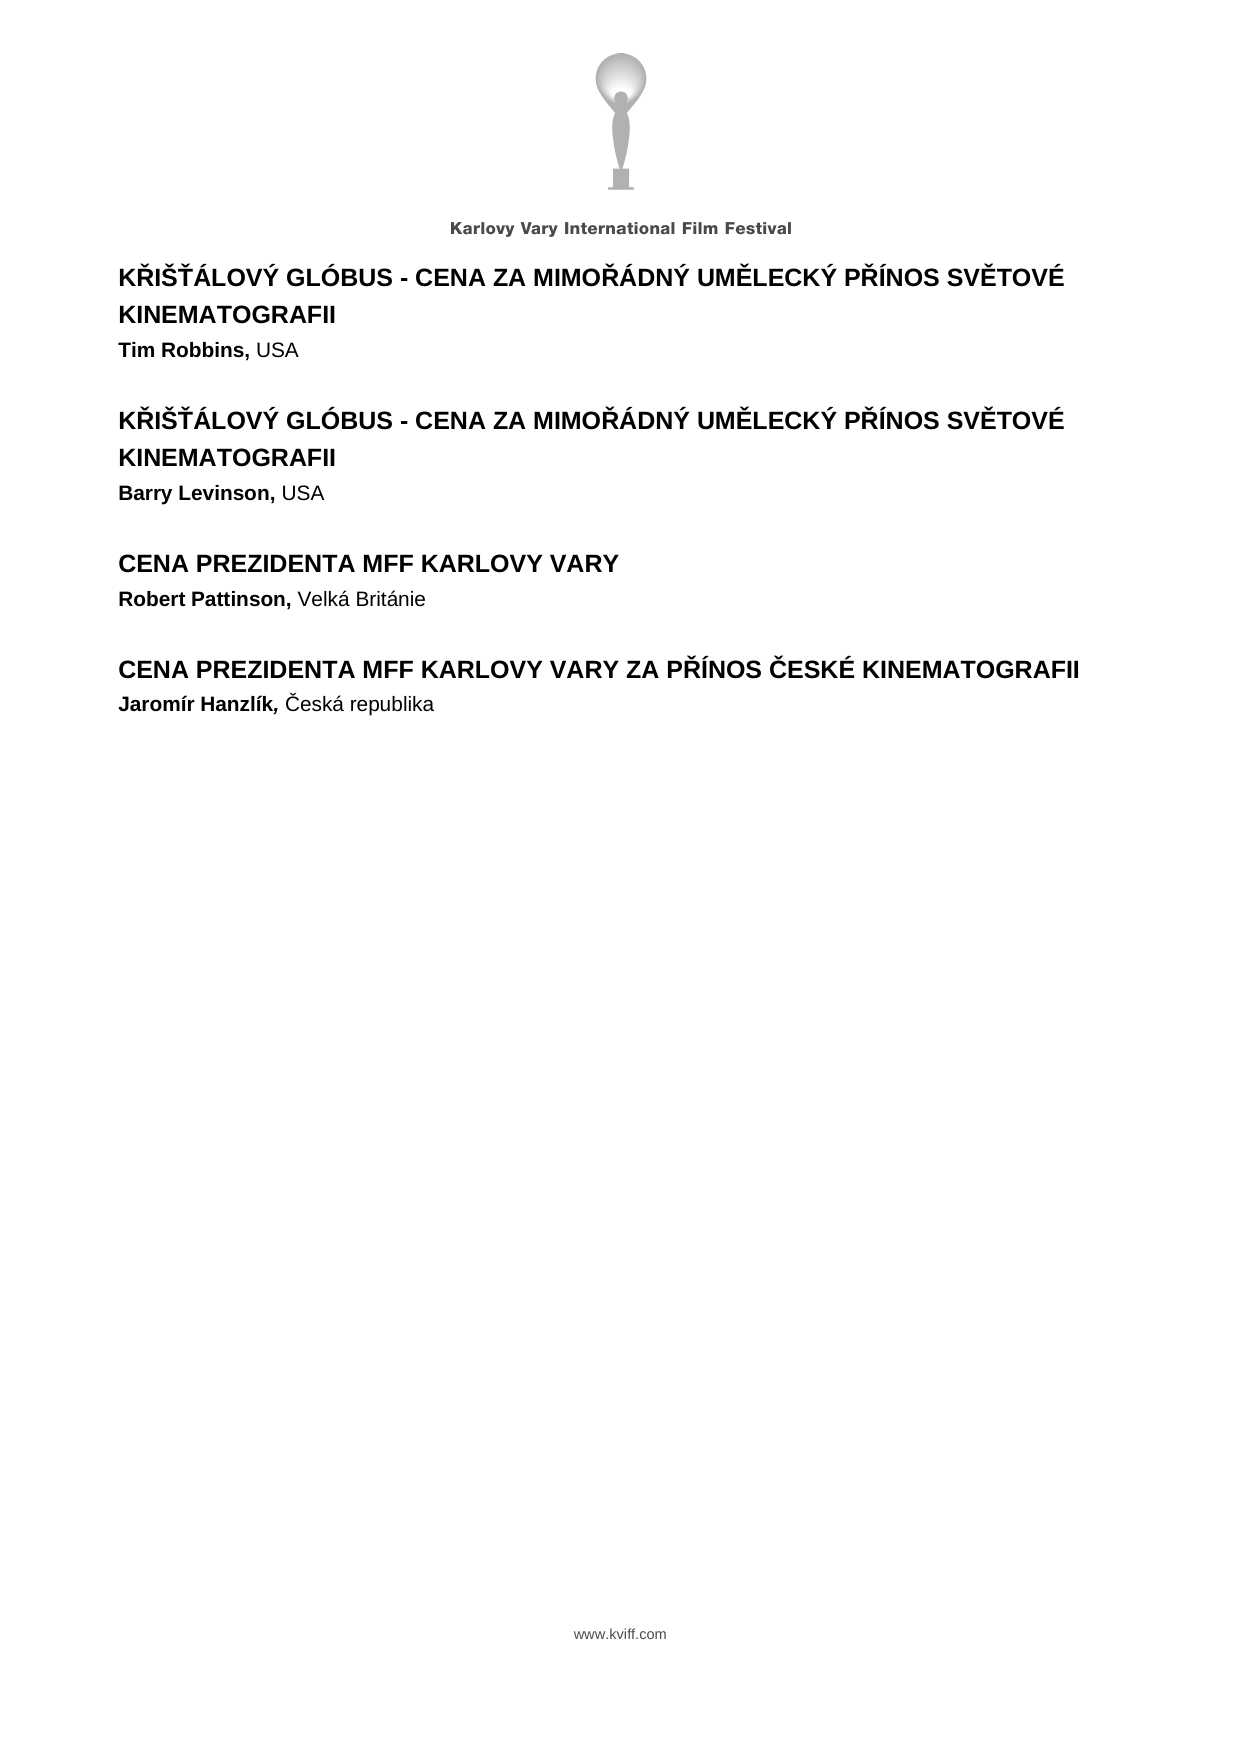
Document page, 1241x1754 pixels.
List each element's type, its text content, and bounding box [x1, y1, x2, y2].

text kinematografii [118, 300, 1122, 329]
text Cena prezidenta Mff karlovy vary [118, 549, 1122, 578]
picture [377, 53, 864, 240]
text Robert Pattinson, Velká Británie [118, 586, 1122, 610]
text kinematografii [118, 443, 1122, 472]
text Jaromír Hanzlík, Česká republika [118, 692, 1122, 716]
text Barry Levinson, USA [118, 481, 1122, 505]
text Tim Robbins, USA [118, 338, 1122, 362]
text Cena prezidenta MFF Karlovy Vary ZA PŘÍNOS ČESKÉ KINEMATOGRAFII [118, 655, 1122, 684]
text Křišťálový glóbus - Cena za mimořádný umělecký přínos světové [118, 263, 1122, 292]
text Křišťálový glóbus - Cena za mimořádný umělecký přínos světové [118, 406, 1122, 435]
